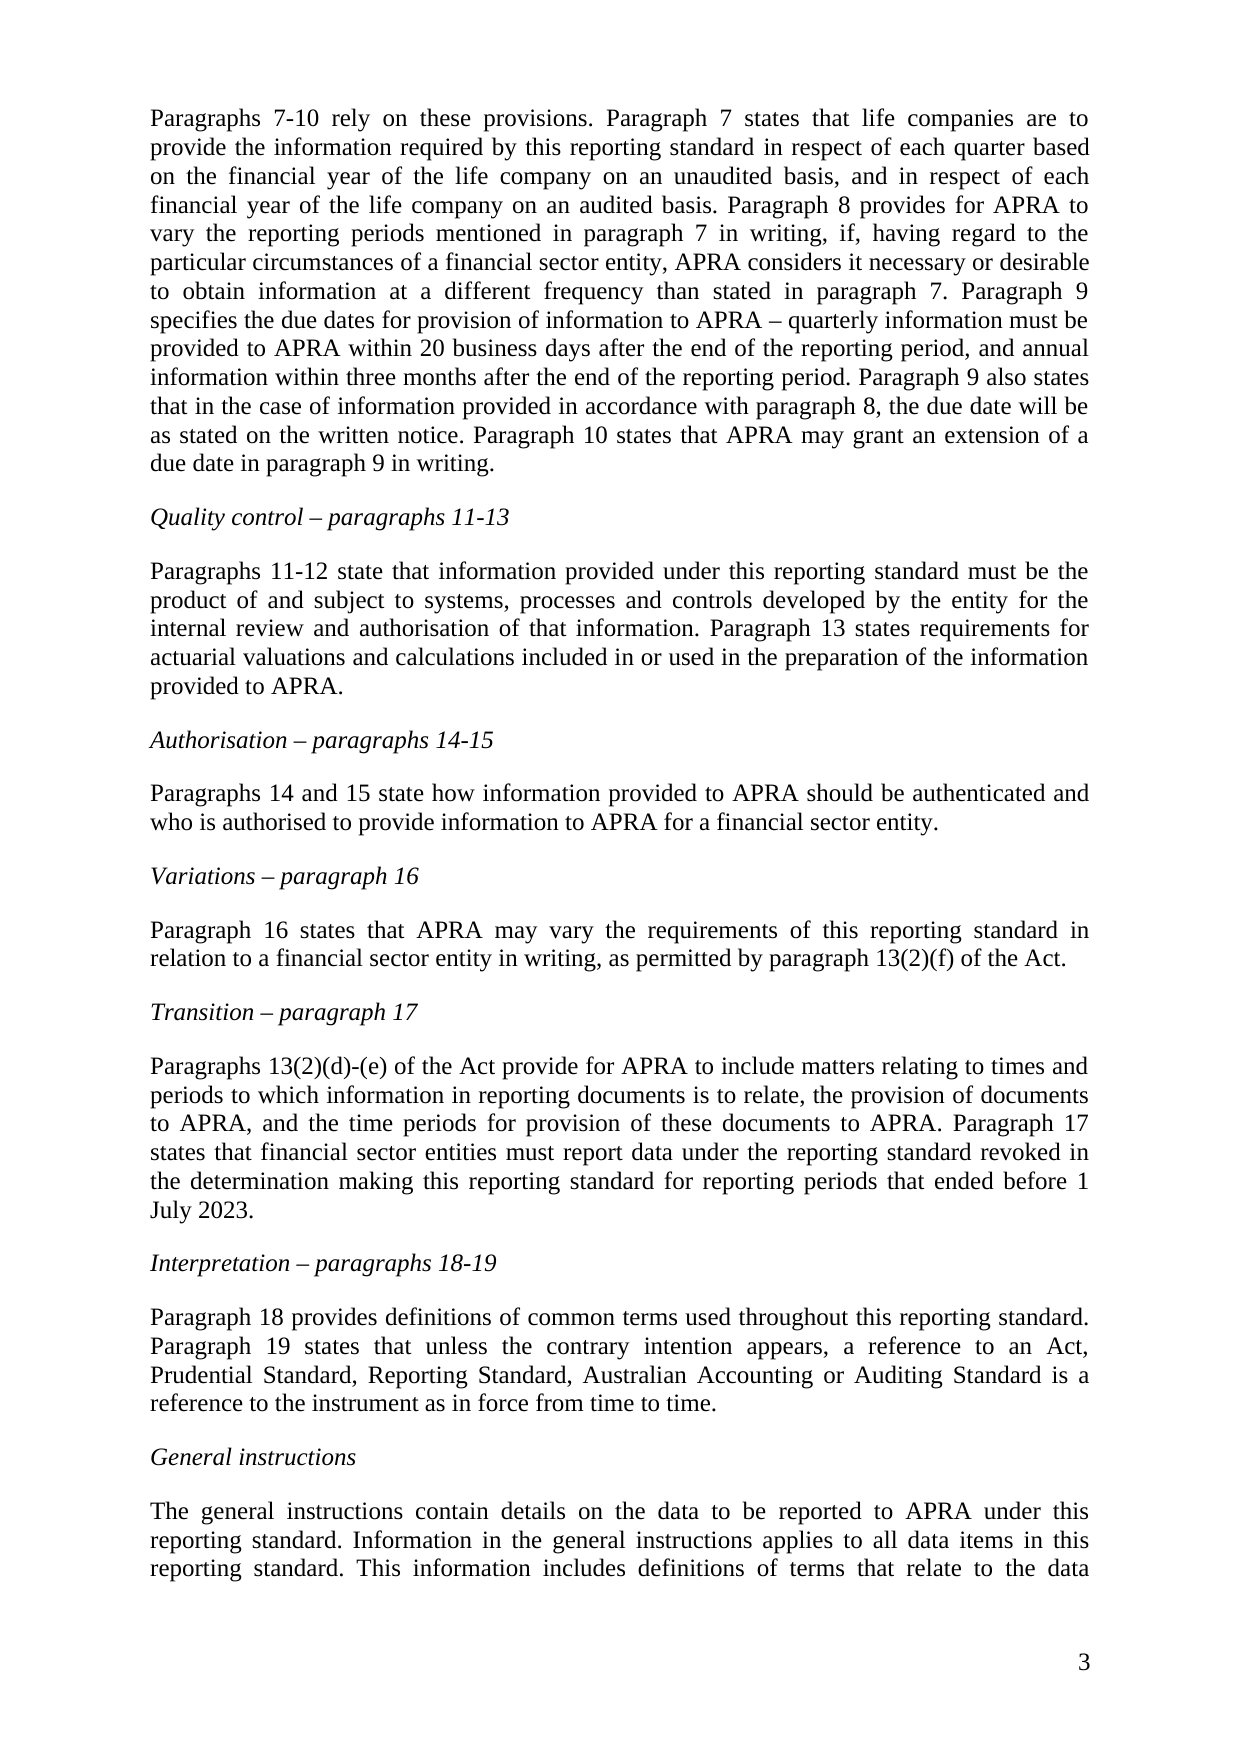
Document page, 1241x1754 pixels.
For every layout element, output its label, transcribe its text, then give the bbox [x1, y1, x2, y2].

list Quality control – paragraphs 11-13 [150, 502, 1090, 531]
list Interpretation – paragraphs 18-19 [150, 1248, 1090, 1277]
text Paragraphs 7-10 rely on these provisions. Paragraph 7 states that life companies are to provide the information required by this reporting standard in respect of each quarter based on the financial year of the life company on an unaudited basis, and in respect of each financial year of the life company on an audited basis. Paragraph 8 provides for APRA to vary the reporting periods mentioned in paragraph 7 in writing, if, having regard to the particular circumstances of a financial sector entity, APRA considers it necessary or desirable to obtain information at a different frequency than stated in paragraph 7. Paragraph 9 specifies the due dates for provision of information to APRA – quarterly information must be provided to APRA within 20 business days after the end of the reporting period, and annual information within three months after the end of the reporting period. Paragraph 9 also states that in the case of information provided in accordance with paragraph 8, the due date will be as stated on the written notice. Paragraph 10 states that APRA may grant an extension of a due date in paragraph 9 in writing. [150, 103, 1090, 477]
text Paragraphs 11-12 state that information provided under this reporting standard must be the product of and subject to systems, processes and controls developed by the entity for the internal review and authorisation of that information. Paragraph 13 states requirements for actuarial valuations and calculations included in or used in the preparation of the information provided to APRA. [150, 556, 1090, 700]
list Variations – paragraph 16 [150, 861, 1090, 890]
subtitle Transition – paragraph 17 [150, 997, 1090, 1026]
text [150, 1496, 1090, 1582]
text Paragraphs 13(2)(d)-(e) of the Act provide for APRA to include matters relating to times and periods to which information in reporting documents is to relate, the provision of documents to APRA, and the time periods for provision of these documents to APRA. Paragraph 17 states that financial sector entities must report data under the reporting standard revoked in the determination making this reporting standard for reporting periods that ended before 1 July 2023. [150, 1051, 1090, 1223]
list Authorisation – paragraphs 14-15 [150, 725, 1090, 753]
subtitle General instructions [150, 1442, 1090, 1471]
text Paragraph 18 provides definitions of common terms used throughout this reporting standard. Paragraph 19 states that unless the contrary intention appears, a reference to an Act, Prudential Standard, Reporting Standard, Australian Accounting or Auditing Standard is a reference to the instrument as in force from time to time. [150, 1302, 1090, 1417]
text Paragraphs 14 and 15 state how information provided to APRA should be authenticated and who is authorised to provide information to APRA for a financial sector entity. [150, 778, 1090, 836]
text Paragraph 16 states that APRA may vary the requirements of this reporting standard in relation to a financial sector entity in writing, as permitted by paragraph 13(2)(f) of the Act. [150, 915, 1090, 972]
